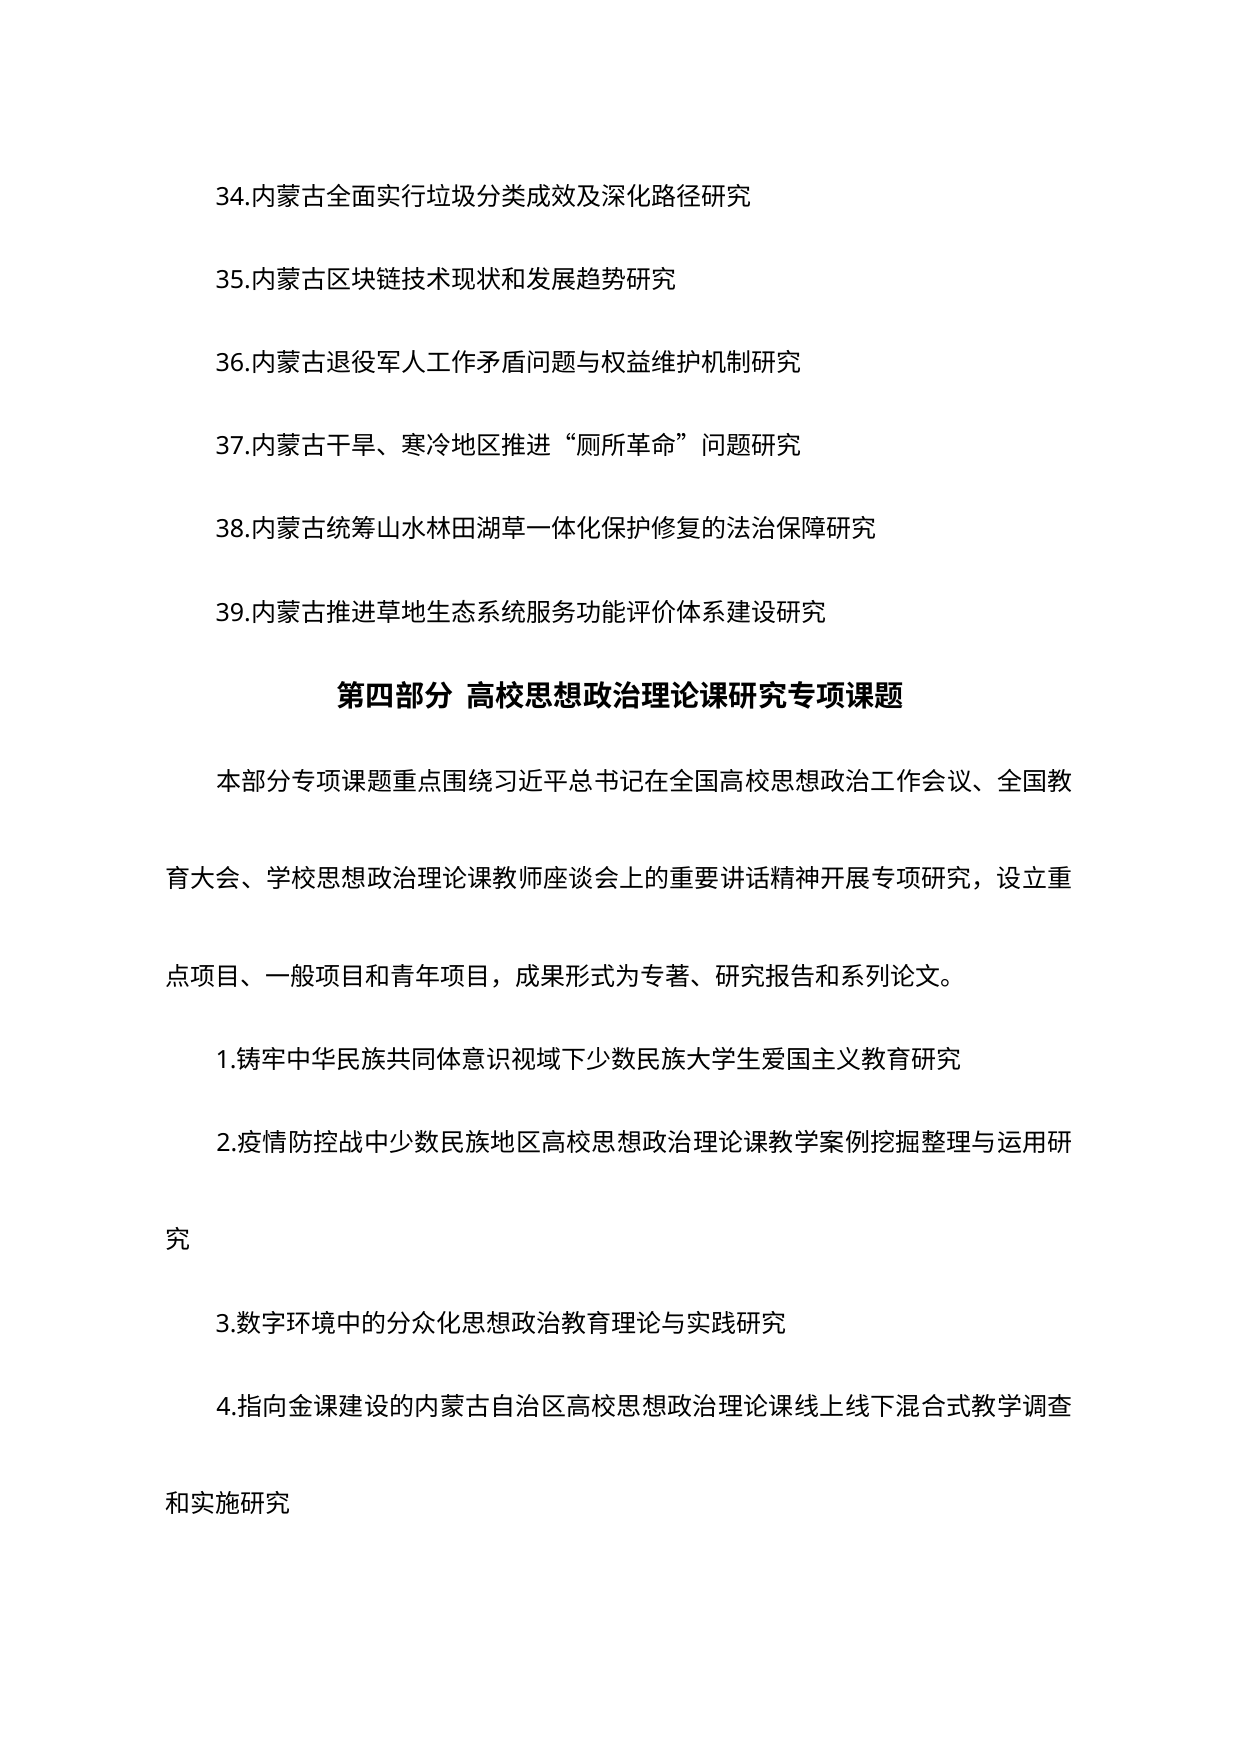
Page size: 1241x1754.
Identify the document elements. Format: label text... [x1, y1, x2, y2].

text 4.指向金课建设的内蒙古自治区高校思想政治理论课线上线下混合式教学调查和实施研究 [165, 1372, 1075, 1534]
text 2.疫情防控战中少数民族地区高校思想政治理论课教学案例挖掘整理与运用研究 [165, 1108, 1075, 1271]
text 38.内蒙古统筹山水林田湖草一体化保护修复的法治保障研究 [165, 494, 1075, 559]
text 第四部分 高校思想政治理论课研究专项课题 [165, 661, 1075, 726]
text 39.内蒙古推进草地生态系统服务功能评价体系建设研究 [165, 578, 1075, 643]
text 1.铸牢中华民族共同体意识视域下少数民族大学生爱国主义教育研究 [165, 1025, 1075, 1090]
text 37.内蒙古干旱、寒冷地区推进“厕所革命”问题研究 [165, 411, 1075, 476]
text 本部分专项课题重点围绕习近平总书记在全国高校思想政治工作会议、全国教育大会、学校思想政治理论课教师座谈会上的重要讲话精神开展专项研究，设立重点项目、一般项目和青年项目，成果形式为专著、研究报告和系列论文。 [165, 747, 1075, 1007]
text 34.内蒙古全面实行垃圾分类成效及深化路径研究 [165, 162, 1075, 227]
text 35.内蒙古区块链技术现状和发展趋势研究 [165, 245, 1075, 310]
text 3.数字环境中的分众化思想政治教育理论与实践研究 [165, 1289, 1075, 1354]
text 36.内蒙古退役军人工作矛盾问题与权益维护机制研究 [165, 328, 1075, 393]
